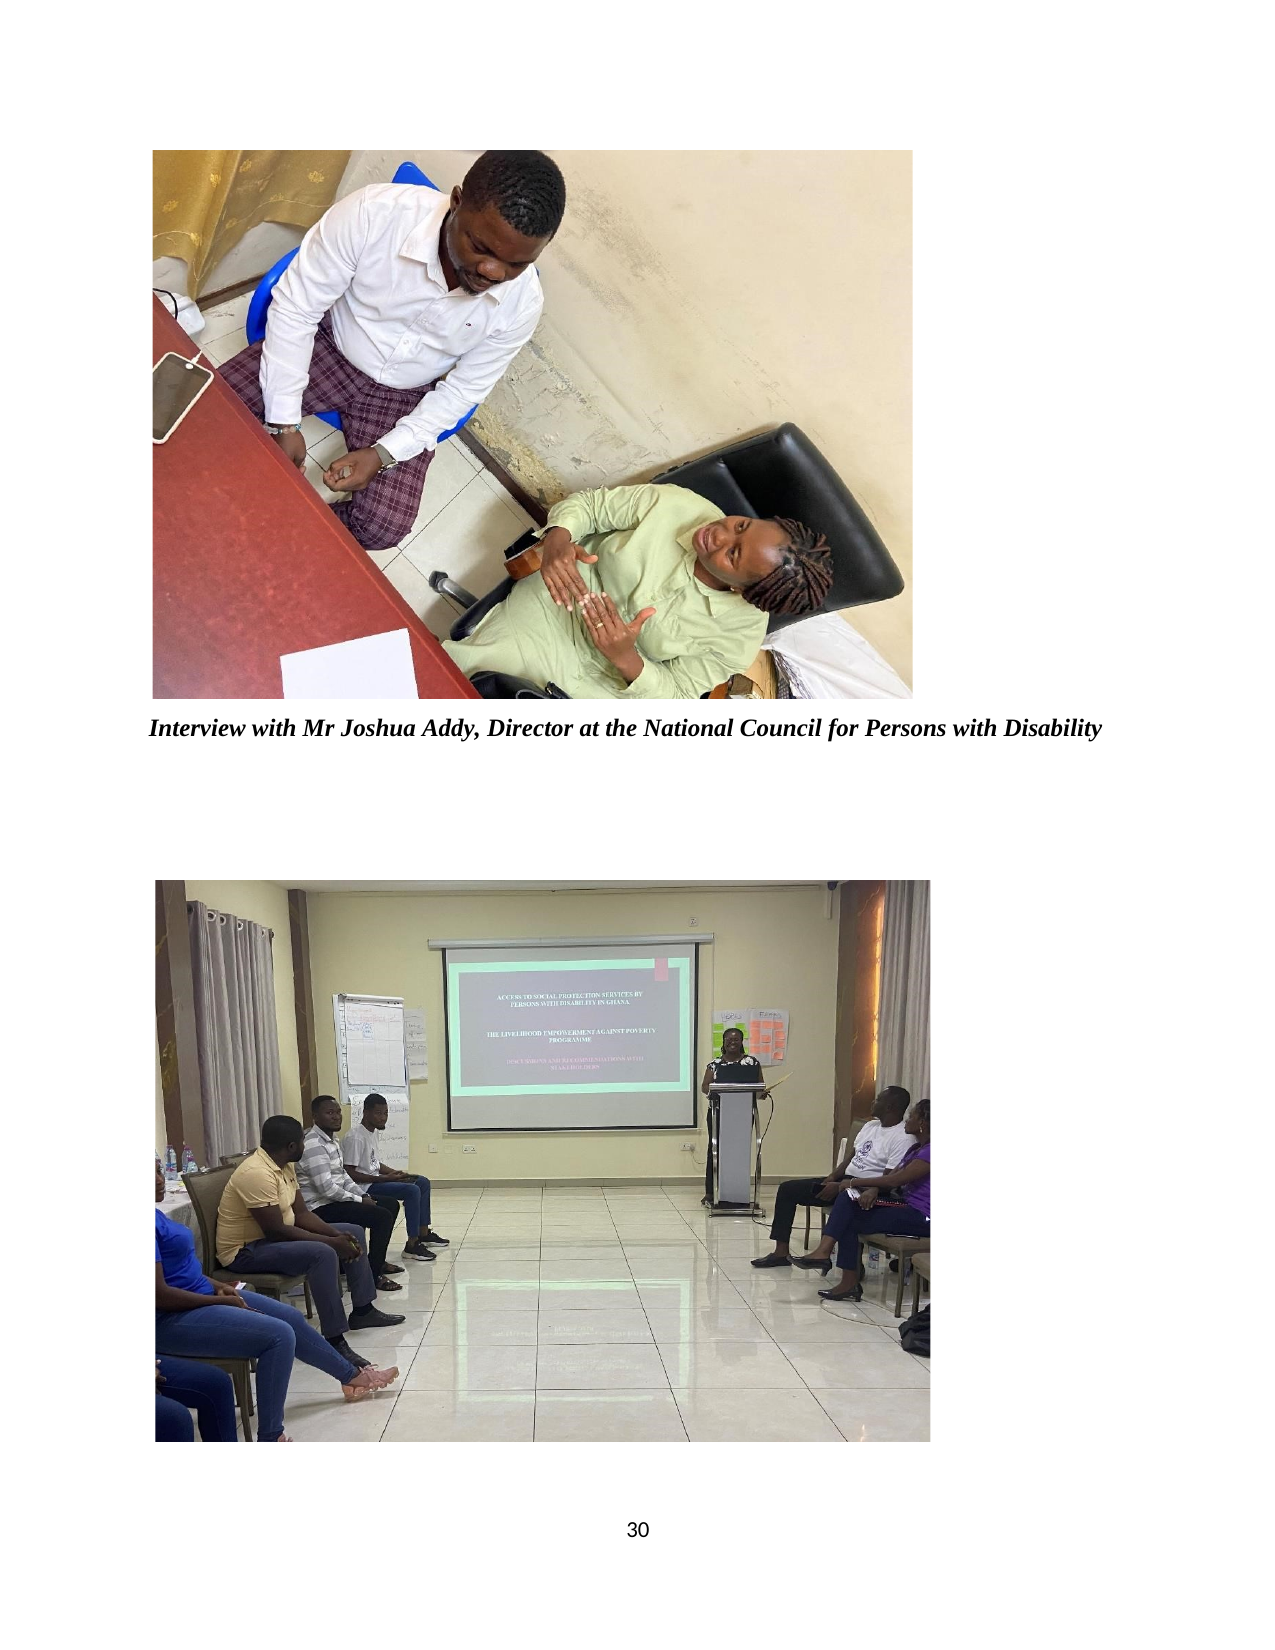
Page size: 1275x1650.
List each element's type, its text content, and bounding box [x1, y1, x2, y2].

text Interview with Mr Joshua Addy, Director at the National Council for Persons with Disability [148, 713, 1128, 741]
picture [152, 150, 913, 699]
picture [155, 880, 931, 1442]
